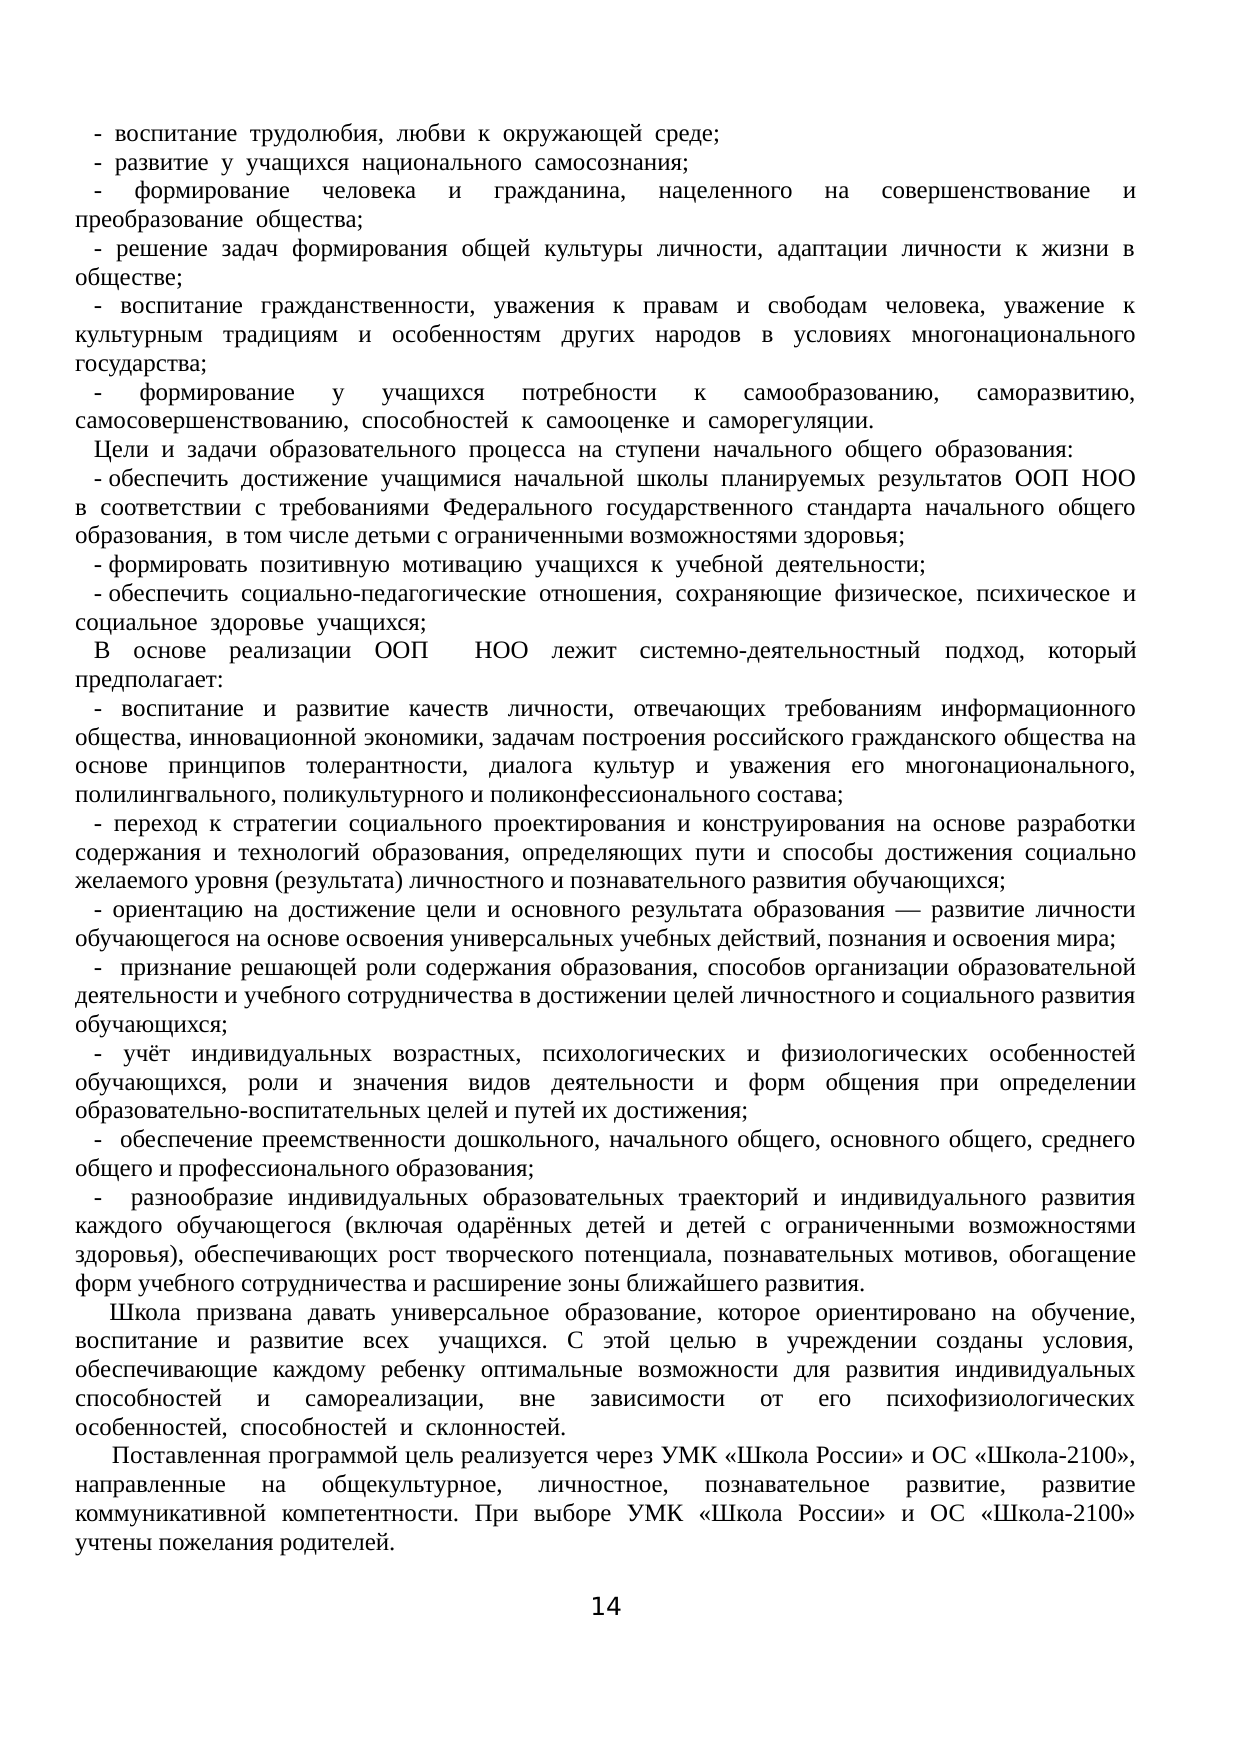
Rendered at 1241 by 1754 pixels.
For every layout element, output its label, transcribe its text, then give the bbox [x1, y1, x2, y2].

text - признание решающей роли содержания образования, способов организации образовательной деятельности и учебного сотрудничества в достижении целей личностного и социального развития обучающихся; [75, 952, 1137, 1038]
text - воспитание и развитие качеств личности, отвечающих требованиям информационного общества, инновационной экономики, задачам построения российского гражданского общества на основе принципов толерантности, диалога культур и уважения его многонационального, полилингвального, поликультурного и поликонфессионального состава; [75, 693, 1137, 808]
text Школа призвана давать универсальное образование, которое ориентировано на обучение, воспитание и развитие всех учащихся. С этой целью в учреждении созданы условия, обеспечивающие каждому ребенку оптимальные возможности для развития индивидуальных способностей и самореализации, вне зависимости от его психофизиологических особенностей, способностей и склонностей. [75, 1297, 1137, 1441]
text - обеспечить социально-педагогические отношения, сохраняющие физическое, психическое и социальное здоровье учащихся; [75, 578, 1137, 636]
text - формирование у учащихся потребности к самообразованию, саморазвитию, самосовершенствованию, способностей к самооценке и саморегуляции. [75, 377, 1137, 434]
text - формирование человека и гражданина, нацеленного на совершенствование и преобразование общества; [75, 176, 1137, 233]
text - формировать позитивную мотивацию учащихся к учебной деятельности; [75, 549, 1137, 578]
text Цели и задачи образовательного процесса на ступени начального общего образования: [75, 434, 1137, 463]
text - обеспечить достижение учащимися начальной школы планируемых результатов ООП НОО в соответствии с требованиями Федерального государственного стандарта начального общего образования, в том числе детьми с ограниченными возможностями здоровья; [75, 463, 1137, 549]
text - ориентацию на достижение цели и основного результата образования — развитие личности обучающегося на основе освоения универсальных учебных действий, познания и освоения мира; [75, 894, 1137, 952]
text - воспитание гражданственности, уважения к правам и свободам человека, уважение к культурным традициям и особенностям других народов в условиях многонационального государства; [75, 291, 1137, 377]
text - решение задач формирования общей культуры личности, адаптации личности к жизни в обществе; [75, 233, 1137, 291]
text - переход к стратегии социального проектирования и конструирования на основе разработки содержания и технологий образования, определяющих пути и способы достижения социально желаемого уровня (результата) личностного и познавательного развития обучающихся; [75, 808, 1137, 894]
text - учёт индивидуальных возрастных, психологических и физиологических особенностей обучающихся, роли и значения видов деятельности и форм общения при определении образовательно-воспитательных целей и путей их достижения; [75, 1038, 1137, 1124]
text - развитие у учащихся национального самосознания; [75, 147, 1137, 176]
text - обеспечение преемственности дошкольного, начального общего, основного общего, среднего общего и профессионального образования; [75, 1124, 1137, 1182]
text В основе реализации ООП НОО лежит системно-деятельностный подход, который предполагает: [75, 636, 1137, 693]
text Поставленная программой цель реализуется через УМК «Школа России» и ОС «Школа-2100», направленные на общекультурное, личностное, познавательное развитие, развитие коммуникативной компетентности. При выборе УМК «Школа России» и ОС «Школа-2100» учтены пожелания родителей. [75, 1441, 1137, 1556]
text - воспитание трудолюбия, любви к окружающей среде; [75, 118, 1137, 147]
text - разнообразие индивидуальных образовательных траекторий и индивидуального развития каждого обучающегося (включая одарённых детей и детей с ограниченными возможностями здоровья), обеспечивающих рост творческого потенциала, познавательных мотивов, обогащение форм учебного сотрудничества и расширение зоны ближайшего развития. [75, 1182, 1137, 1297]
